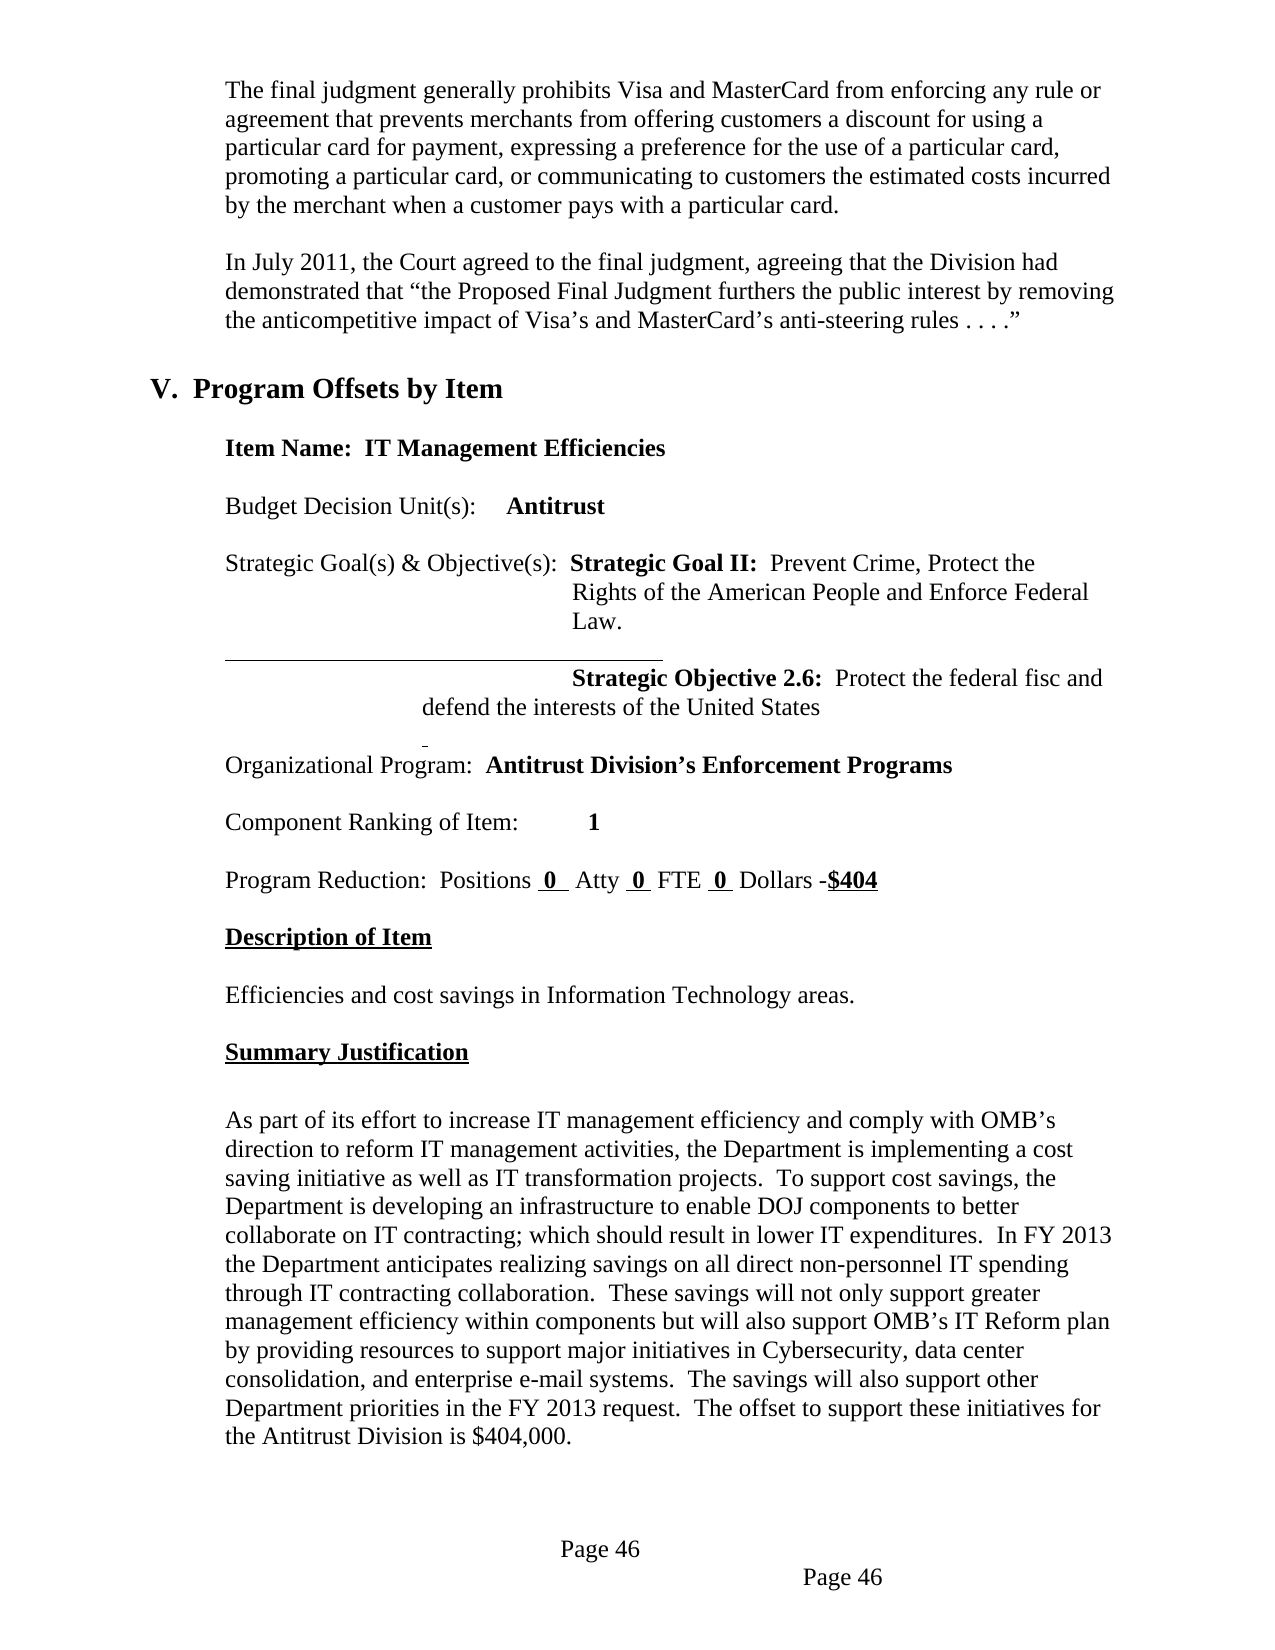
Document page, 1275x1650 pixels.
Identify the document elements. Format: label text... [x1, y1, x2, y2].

text Budget Decision Unit(s): Antitrust [225, 491, 1125, 520]
text The final judgment generally prohibits Visa and MasterCard from enforcing any rule or agreement that prevents merchants from offering customers a discount for using a particular card for payment, expressing a preference for the use of a particular card, promoting a particular card, or communicating to customers the estimated costs incurred by the merchant when a customer pays with a particular card. [225, 75, 1125, 219]
text In July 2011, the Court agreed to the final judgment, agreeing that the Division had demonstrated that “the Proposed Final Judgment furthers the public interest by removing the anticompetitive impact of Visa’s and MasterCard’s anti-steering rules . . . .” [225, 247, 1125, 334]
text As part of its effort to increase IT management efficiency and comply with OMB’s direction to reform IT management activities, the Department is implementing a cost saving initiative as well as IT transformation projects. To support cost savings, the Department is developing an infrastructure to enable DOJ components to better collaborate on IT contracting; which should result in lower IT expenditures. In FY 2013 the Department anticipates realizing savings on all direct non-personnel IT spending through IT contracting collaboration. These savings will not only support greater management efficiency within components but will also support OMB’s IT Reform plan by providing resources to support major initiatives in Cybersecurity, data center consolidation, and enterprise e-mail systems. The savings will also support other Department priorities in the FY 2013 request. The offset to support these initiatives for the Antitrust Division is $404,000. [225, 1105, 1125, 1450]
text Component Ranking of Item: 1 [225, 807, 1125, 836]
text Description of Item [225, 922, 1125, 951]
text Organizational Program: Antitrust Division’s Enforcement Programs [225, 750, 1125, 778]
text Efficiencies and cost savings in Information Technology areas. [225, 980, 1125, 1008]
text Item Name: IT Management Efficiencies [225, 433, 1125, 462]
text V. Program Offsets by Item [150, 371, 1125, 405]
text Summary Justification [225, 1037, 1125, 1066]
text Program Reduction: Positions 0 Atty 0 FTE 0 Dollars -$404 [225, 865, 1125, 893]
text Strategic Objective 2.6: Protect the federal fisc and defend the interests of the United States [422, 663, 1125, 721]
text Strategic Goal(s) & Objective(s): Strategic Goal II: Prevent Crime, Protect the Rights of the American People and Enforce Federal Law. [225, 548, 1125, 635]
